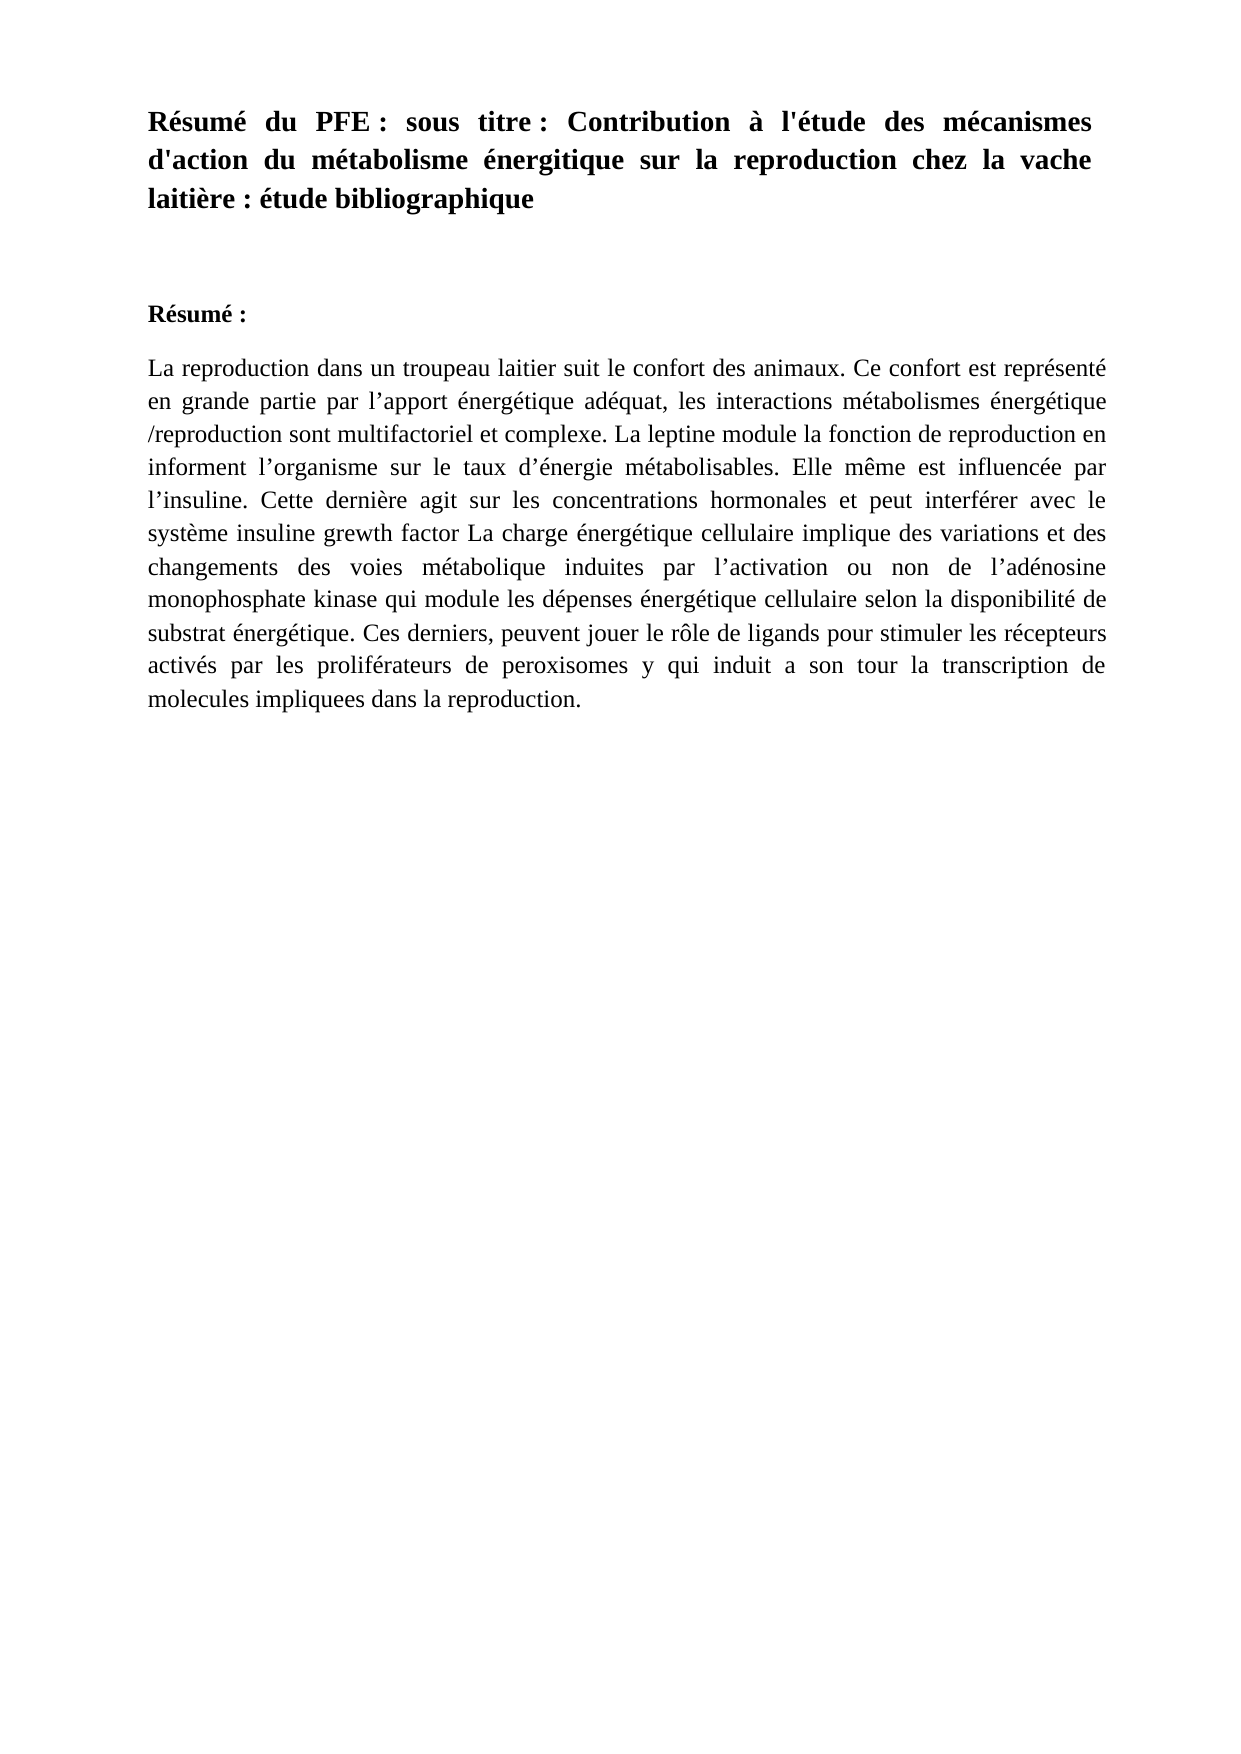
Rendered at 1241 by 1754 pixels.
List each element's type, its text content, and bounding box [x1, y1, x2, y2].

text Résumé du PFE : sous titre : Contribution à l'étude des mécanismes d'action du métabolisme énergitique sur la reproduction chez la vache laitière : étude bibliographique [148, 104, 1093, 214]
text Résumé : [148, 299, 1093, 328]
text La reproduction dans un troupeau laitier suit le confort des animaux. Ce confort est représenté en grande partie par l’apport énergétique adéquat, les interactions métabolismes énergétique /reproduction sont multifactoriel et complexe. La leptine module la fonction de reproduction en informent l’organisme sur le taux d’énergie métabolisables. Elle même est influencée par l’insuline. Cette dernière agit sur les concentrations hormonales et peut interférer avec le système insuline grewth factor La charge énergétique cellulaire implique des variations et des changements des voies métabolique induites par l’activation ou non de l’adénosine monophosphate kinase qui module les dépenses énergétique cellulaire selon la disponibilité de substrat énergétique. Ces derniers, peuvent jouer le rôle de ligands pour stimuler les récepteurs activés par les proliférateurs de peroxisomes y qui induit a son tour la transcription de molecules impliquees dans la reproduction. [148, 353, 1107, 712]
